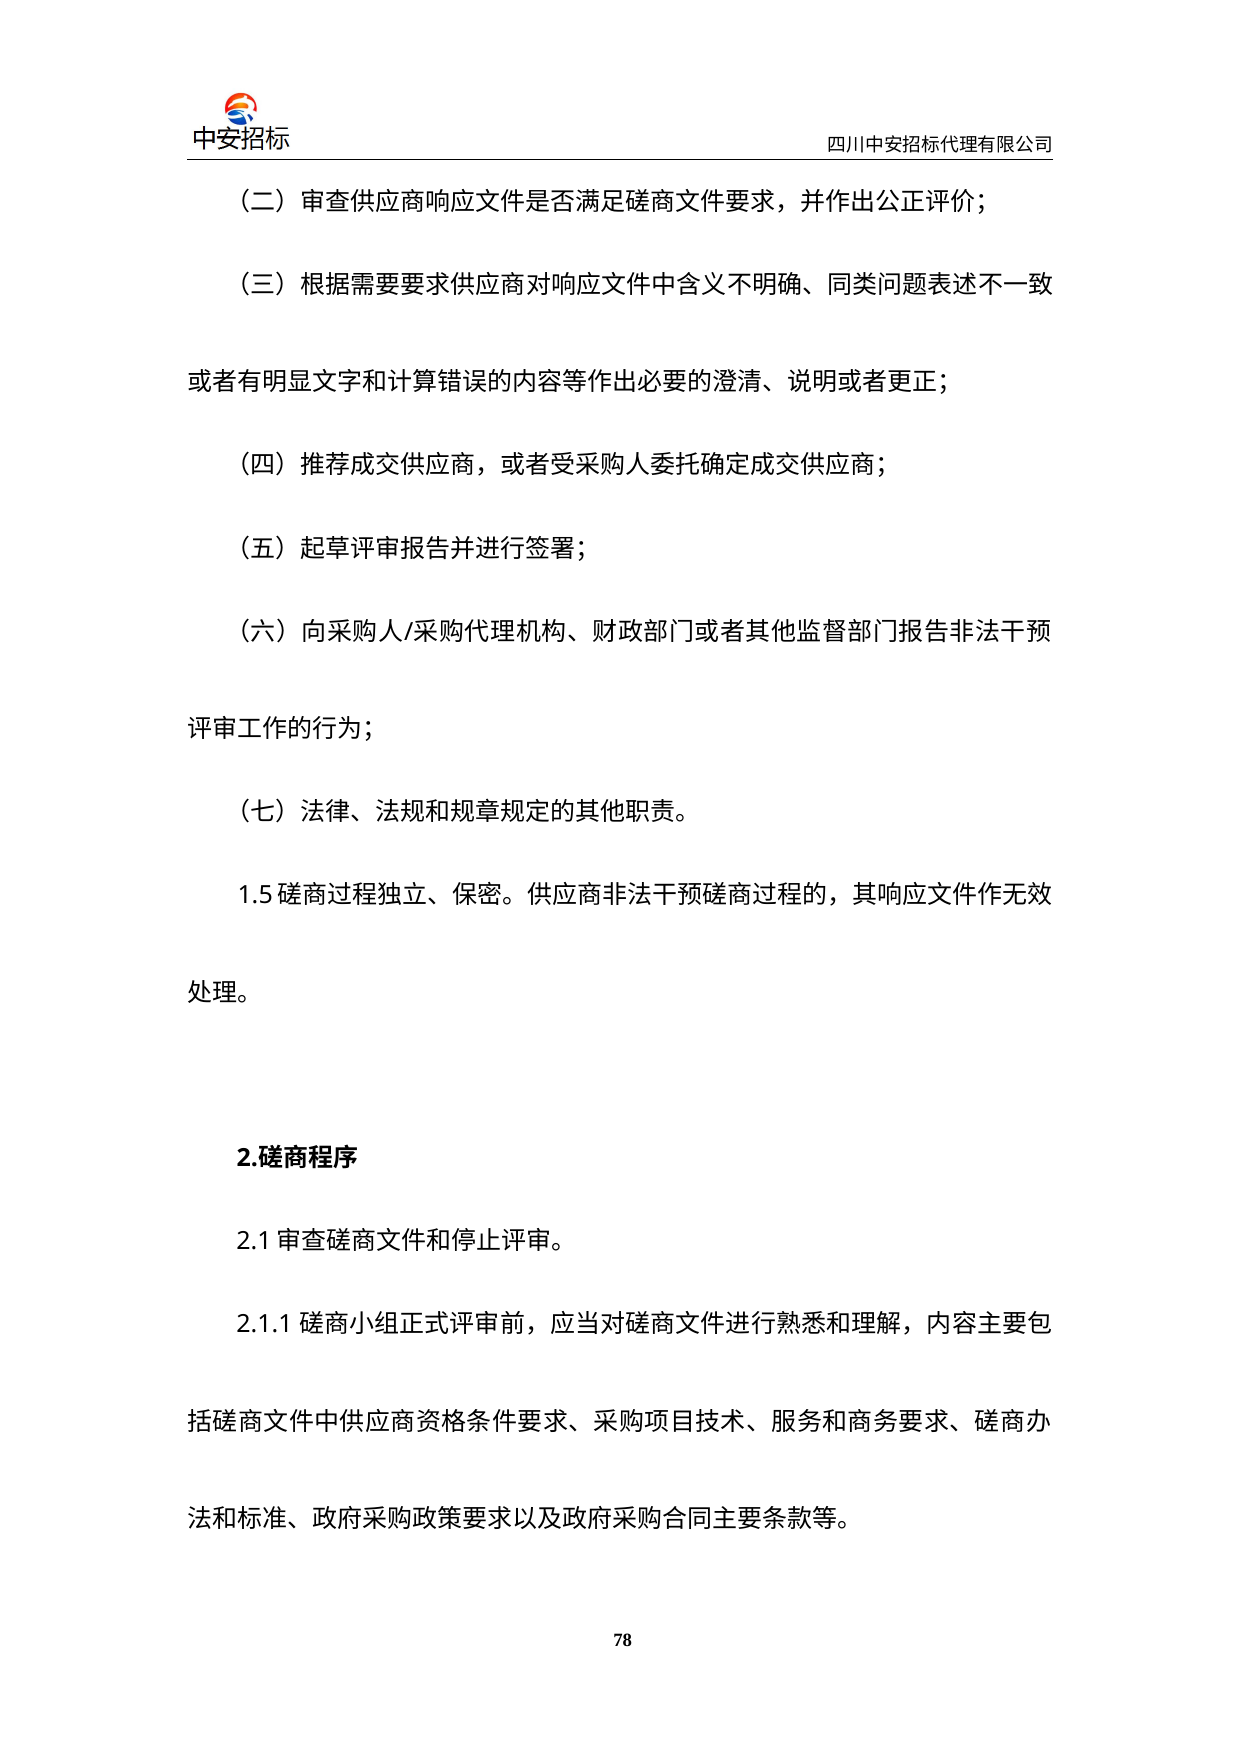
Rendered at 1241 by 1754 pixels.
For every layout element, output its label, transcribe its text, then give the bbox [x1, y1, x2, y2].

text （六）向采购人/采购代理机构、财政部门或者其他监督部门报告非法干预评审工作的行为； [187, 597, 1053, 759]
text （七）法律、法规和规章规定的其他职责。 [187, 777, 1053, 842]
text （二）审查供应商响应文件是否满足磋商文件要求，并作出公正评价； [187, 167, 1053, 232]
subtitle 2.1.1 磋商小组正式评审前，应当对磋商文件进行熟悉和理解，内容主要包括磋商文件中供应商资格条件要求、采购项目技术、服务和商务要求、磋商办法和标准、政府采购政策要求以及政府采购合同主要条款等。 [187, 1289, 1053, 1549]
text 1.5磋商过程独立、保密。供应商非法干预磋商过程的，其响应文件作无效处理。 [187, 861, 1053, 1023]
subtitle 2.1审查磋商文件和停止评审。 [187, 1206, 1053, 1271]
text （三）根据需要要求供应商对响应文件中含义不明确、同类问题表述不一致或者有明显文字和计算错误的内容等作出必要的澄清、说明或者更正； [187, 250, 1053, 412]
subtitle 2.磋商程序 [187, 1123, 1053, 1188]
text （四）推荐成交供应商，或者受采购人委托确定成交供应商； [187, 431, 1053, 496]
text （五）起草评审报告并进行签署； [187, 514, 1053, 579]
picture [187, 88, 291, 152]
